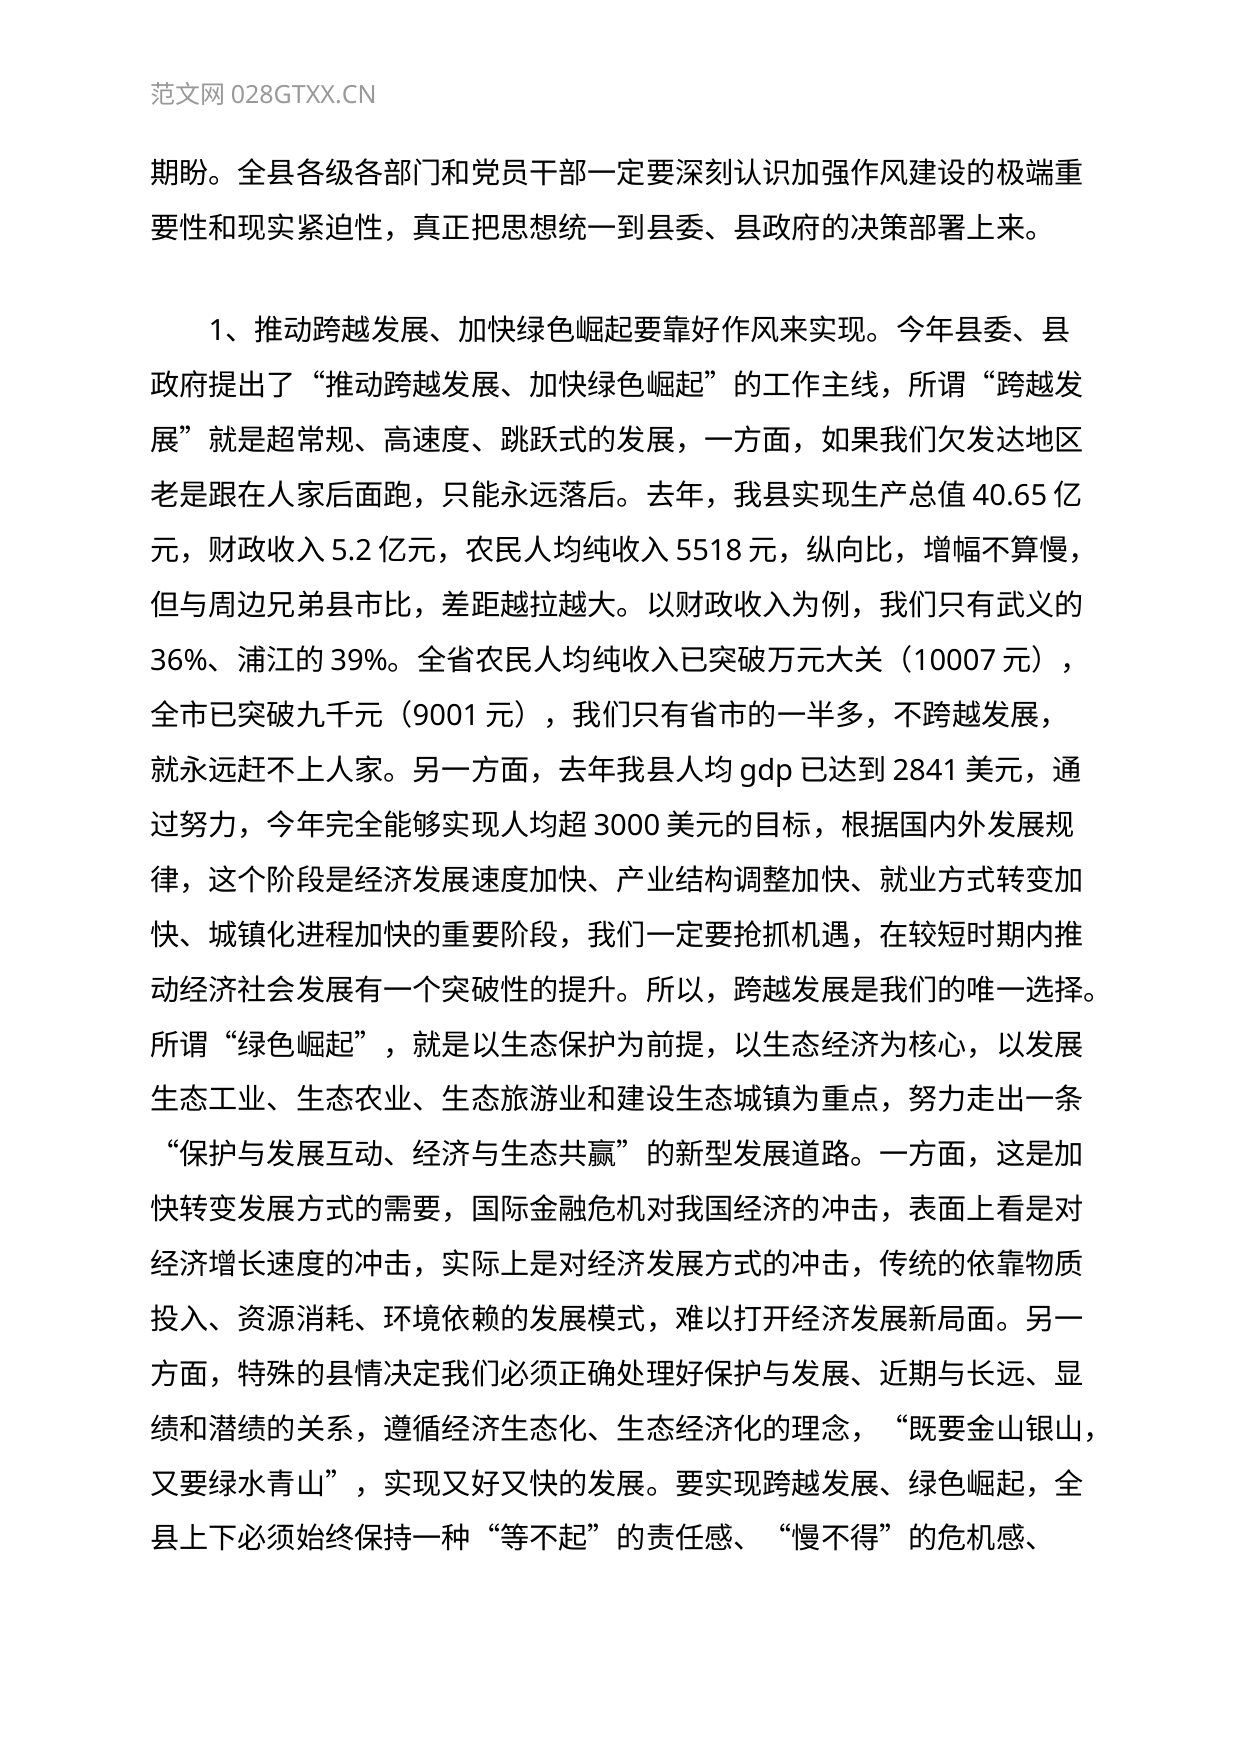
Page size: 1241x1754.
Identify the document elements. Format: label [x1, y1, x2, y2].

text [150, 150, 1090, 247]
text [150, 307, 1090, 1557]
